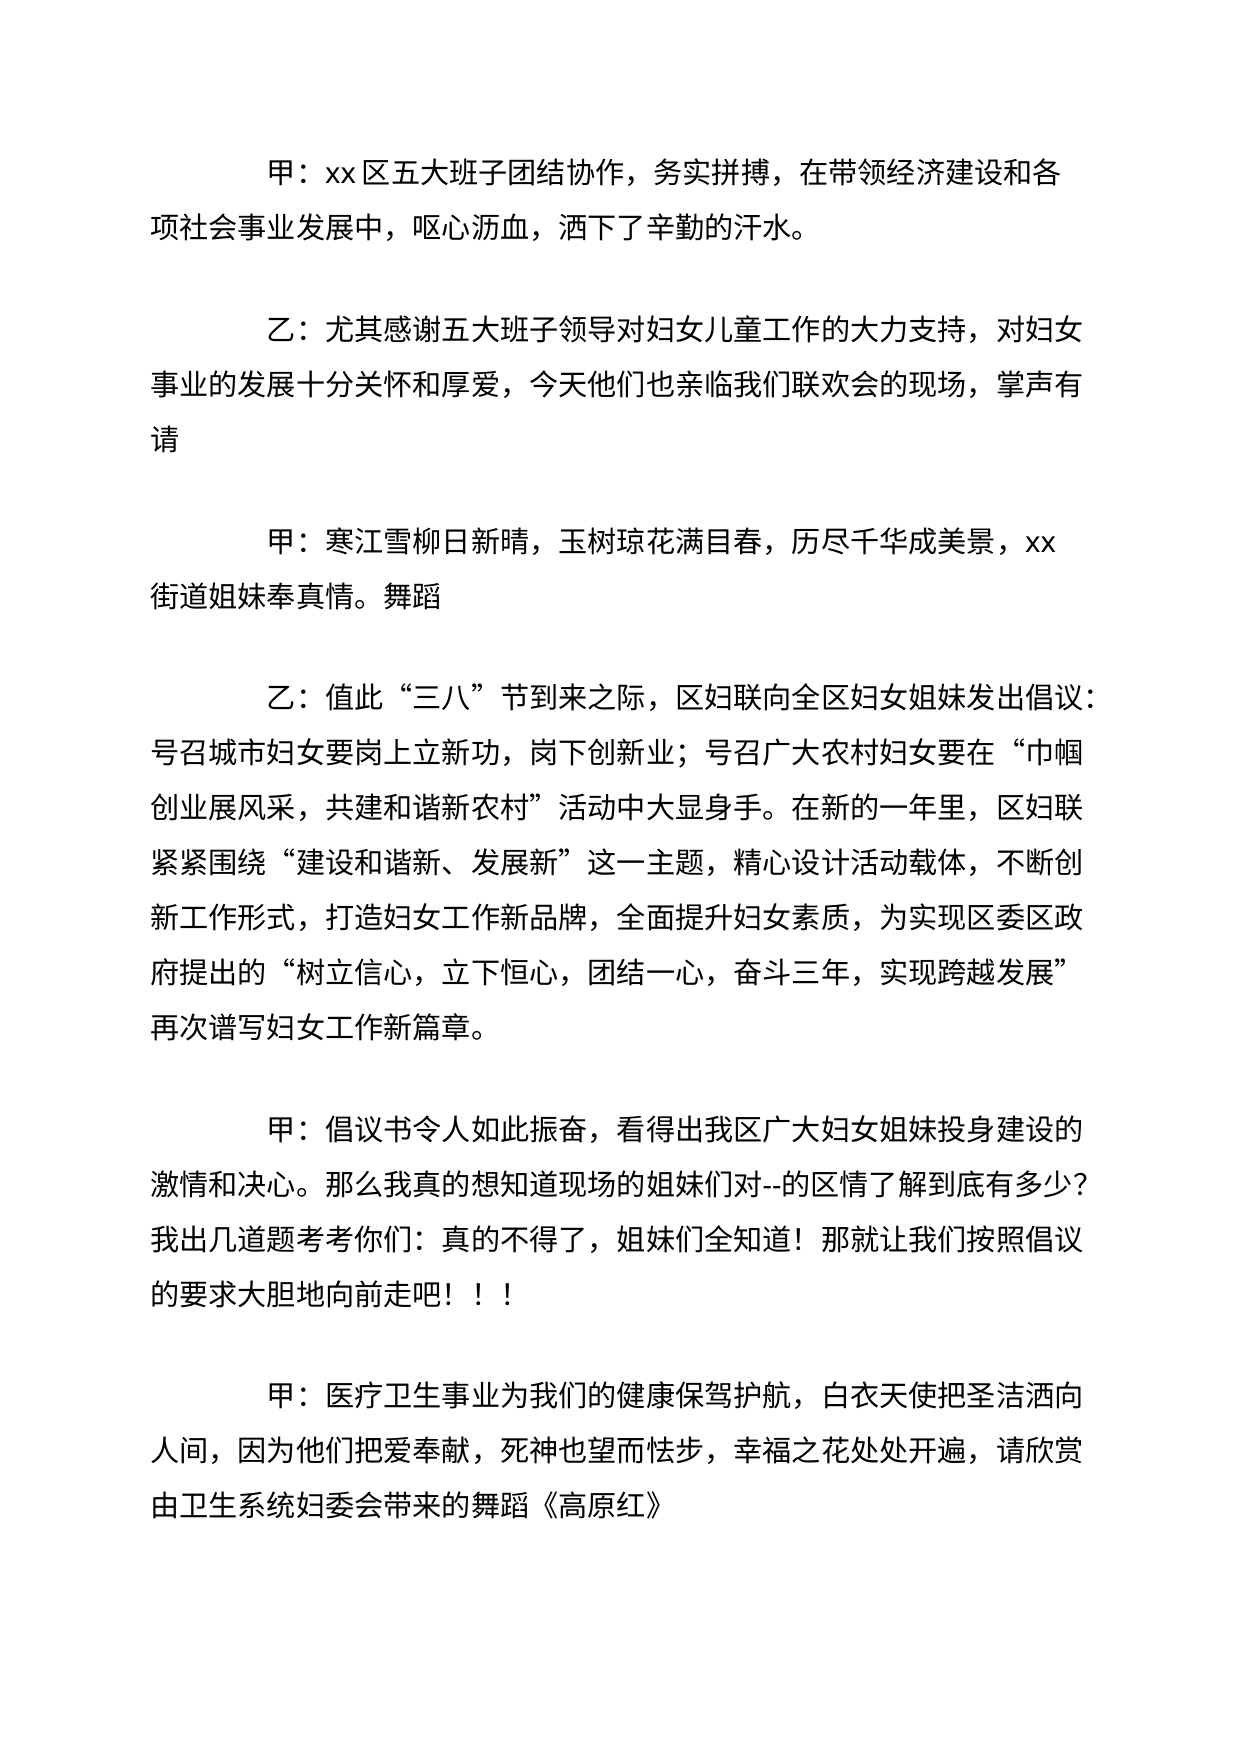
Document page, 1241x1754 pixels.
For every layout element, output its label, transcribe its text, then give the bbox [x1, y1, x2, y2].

text 甲：倡议书令人如此振奋，看得出我区广大妇女姐妹投身建设的激情和决心。那么我真的想知道现场的姐妹们对--的区情了解到底有多少？我出几道题考考你们：真的不得了，姐妹们全知道！那就让我们按照倡议的要求大胆地向前走吧！！！ [150, 1106, 1090, 1313]
text 乙：值此“三八”节到来之际，区妇联向全区妇女姐妹发出倡议：号召城市妇女要岗上立新功，岗下创新业；号召广大农村妇女要在“巾帼创业展风采，共建和谐新农村”活动中大显身手。在新的一年里，区妇联紧紧围绕“建设和谐新、发展新”这一主题，精心设计活动载体，不断创新工作形式，打造妇女工作新品牌，全面提升妇女素质，为实现区委区政府提出的“树立信心，立下恒心，团结一心，奋斗三年，实现跨越发展”再次谱写妇女工作新篇章。 [150, 675, 1090, 1047]
text 乙：尤其感谢五大班子领导对妇女儿童工作的大力支持，对妇女事业的发展十分关怀和厚爱，今天他们也亲临我们联欢会的现场，掌声有请 [150, 307, 1090, 459]
text 甲：xx区五大班子团结协作，务实拼搏，在带领经济建设和各项社会事业发展中，呕心沥血，洒下了辛勤的汗水。 [150, 150, 1090, 247]
text 甲：医疗卫生事业为我们的健康保驾护航，白衣天使把圣洁洒向人间，因为他们把爱奉献，死神也望而怯步，幸福之花处处开遍，请欣赏由卫生系统妇委会带来的舞蹈《高原红》 [150, 1373, 1090, 1525]
text 甲：寒江雪柳日新晴，玉树琼花满目春，历尽千华成美景，xx街道姐妹奉真情。舞蹈 [150, 518, 1090, 616]
